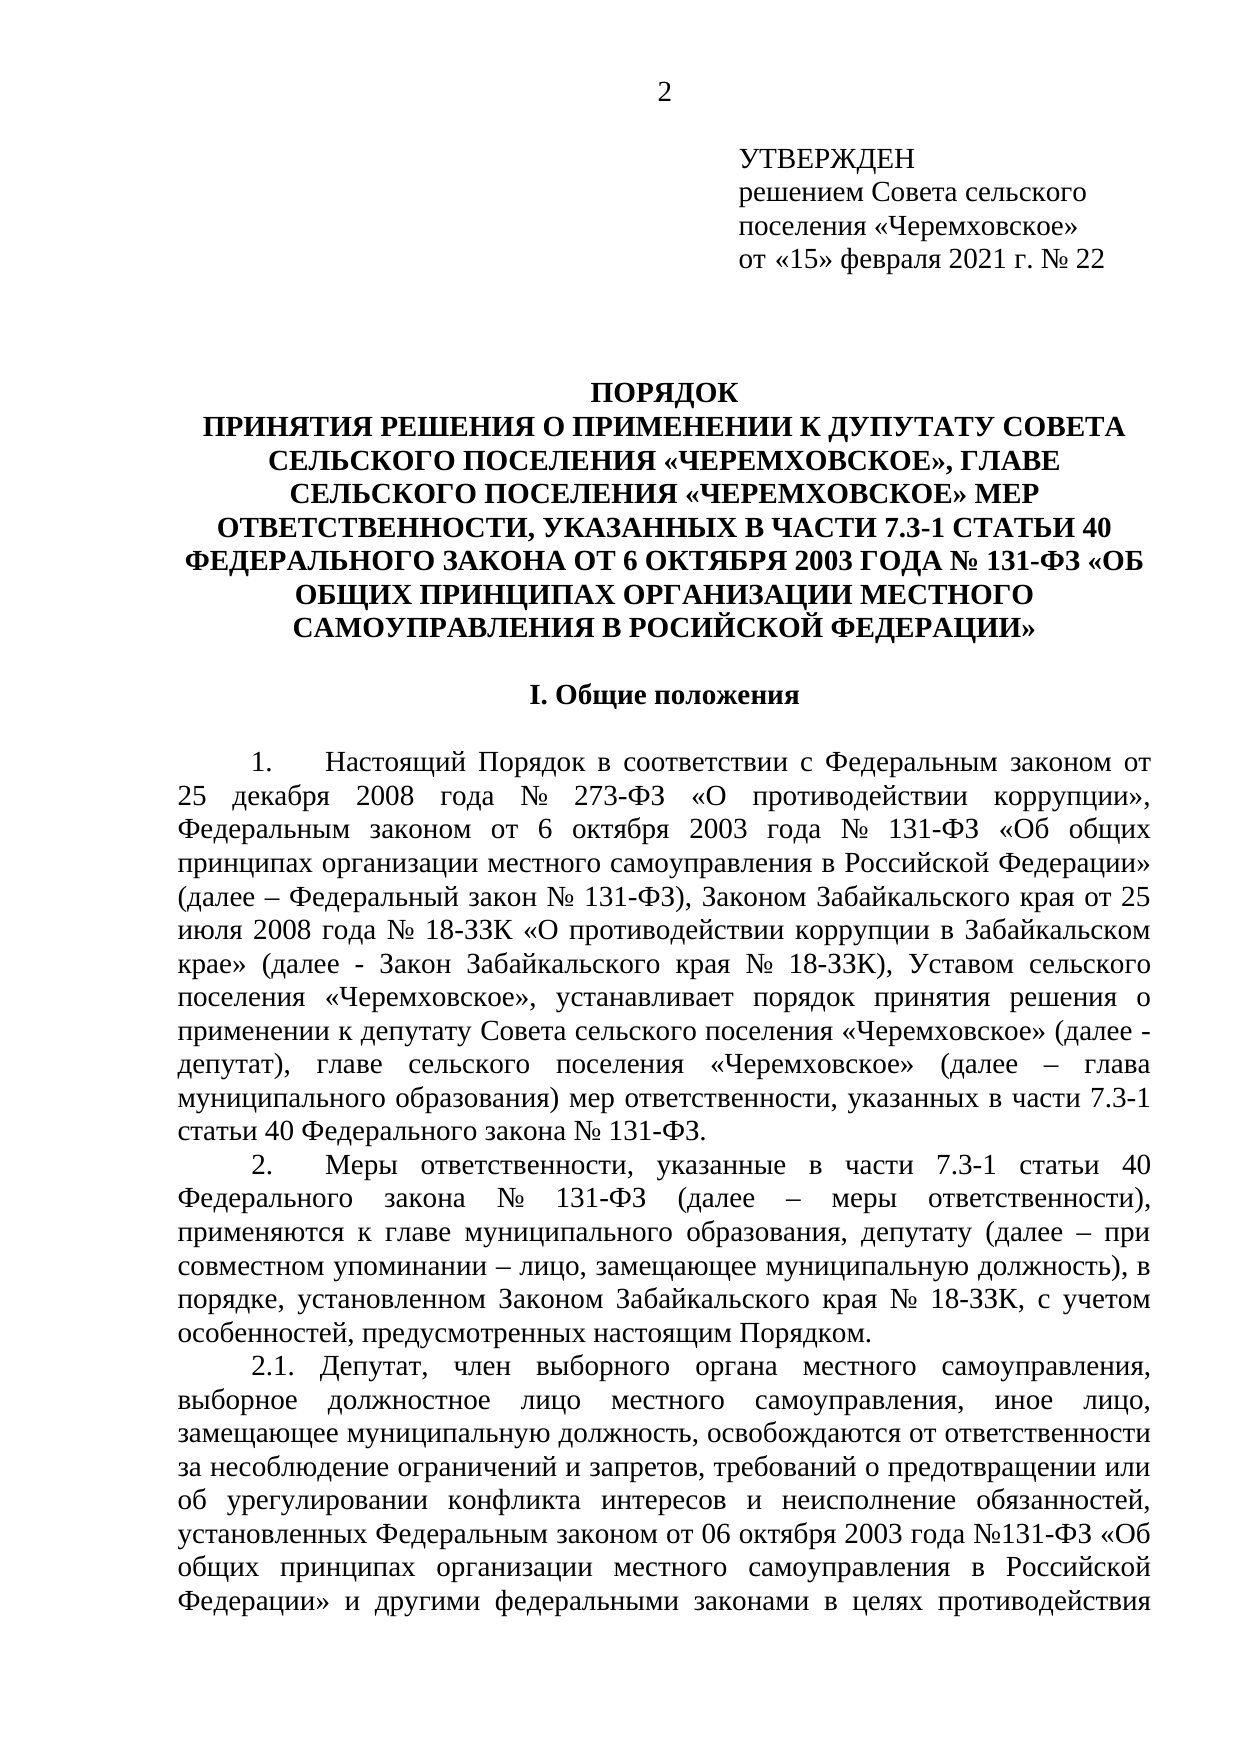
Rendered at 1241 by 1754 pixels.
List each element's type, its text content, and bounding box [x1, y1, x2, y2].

list Настоящий Порядок в соответствии с Федеральным законом от 25 декабря 2008 года № 273-ФЗ «О противодействии коррупции», Федеральным законом от 6 октября 2003 года № 131-ФЗ «Об общих принципах организации местного самоуправления в Российской Федерации» (далее – Федеральный закон № 131-ФЗ), Законом Забайкальского края от 25 июля 2008 года № 18-ЗЗК «О противодействии коррупции в Забайкальском крае» (далее - Закон Забайкальского края № 18-ЗЗК), Уставом сельского поселения «Черемховское», устанавливает порядок принятия решения о применении к депутату Совета сельского поселения «Черемховское» (далее - депутат), главе сельского поселения «Черемховское» (далее – глава муниципального образования) мер ответственности, указанных в части 7.3-1 статьи 40 Федерального закона № 131-ФЗ. [177, 744, 1152, 1147]
text I. Общие положения [177, 677, 1152, 711]
text от «15» февраля 2021 г. № 22 [738, 241, 1152, 275]
text УТВЕРЖДЕН [738, 141, 1152, 174]
list Меры ответственности, указанные в части 7.3-1 статьи 40 Федерального закона № 131-ФЗ (далее – меры ответственности), применяются к главе муниципального образования, депутату (далее – при совместном упоминании – лицо, замещающее муниципальную должность), в порядке, установленном Законом Забайкальского края № 18-ЗЗК, с учетом особенностей, предусмотренных настоящим Порядком. [177, 1147, 1152, 1348]
text ПРИНЯТИЯ РЕШЕНИЯ О ПРИМЕНЕНИИ К ДУПУТАТУ СОВЕТА СЕЛЬСКОГО ПОСЕЛЕНИЯ «ЧЕРЕМХОВСКОЕ», ГЛАВЕ СЕЛЬСКОГО ПОСЕЛЕНИЯ «ЧЕРЕМХОВСКОЕ» МЕР ОТВЕТСТВЕННОСТИ, УКАЗАННЫХ В ЧАСТИ 7.3-1 СТАТЬИ 40 ФЕДЕРАЛЬНОГО ЗАКОНА ОТ 6 ОКТЯБРЯ 2003 ГОДА № 131-ФЗ «ОБ ОБЩИХ ПРИНЦИПАХ ОРГАНИЗАЦИИ МЕСТНОГО САМОУПРАВЛЕНИЯ В РОСИЙСКОЙ ФЕДЕРАЦИИ» [177, 409, 1152, 644]
text решением Совета сельского поселения «Черемховское» [738, 174, 1152, 241]
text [177, 1348, 1152, 1617]
text ПОРЯДОК [177, 376, 1152, 409]
